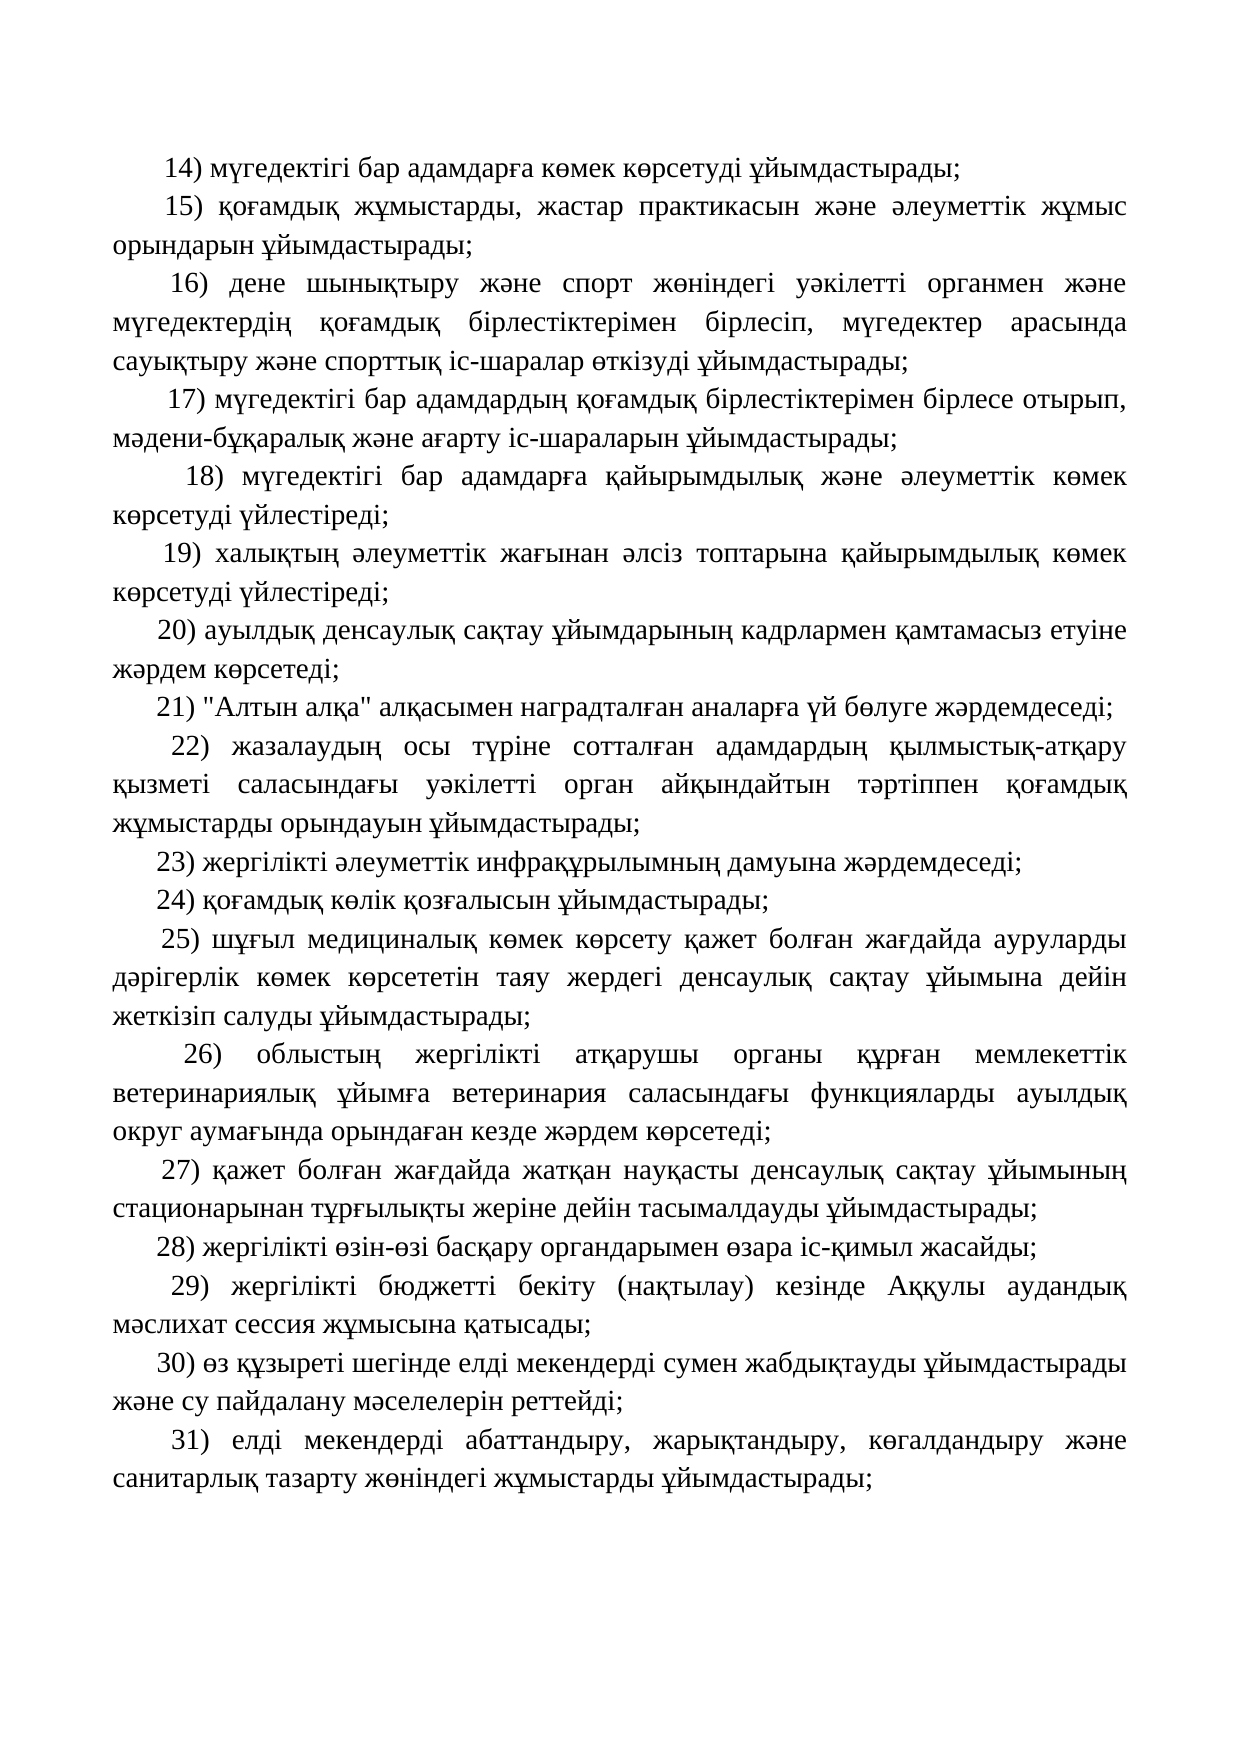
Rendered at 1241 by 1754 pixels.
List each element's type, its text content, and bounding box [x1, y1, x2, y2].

text 14) мүгедектігі бар адамдарға көмек көрсетуді ұйымдастырады; [112, 150, 1128, 183]
text 16) дене шынықтыру және спорт жөніндегі уәкiлеттi органмен және мүгедектердiң қоғамдық бiрлестiктерiмен бiрлесiп, мүгедектер арасында сауықтыру және спорттық iс-шаралар өткiзудi ұйымдастырады; [112, 266, 1128, 376]
text 27) қажет болған жағдайда жатқан науқасты денсаулық сақтау ұйымының стационарынан тұрғылықты жеріне дейін тасымалдауды ұйымдастырады; [112, 1152, 1128, 1224]
text 17) мүгедектігі бар адамдардың қоғамдық бірлестіктерімен бірлесе отырып, мәдени-бұқаралық және ағарту іс-шараларын ұйымдастырады; [112, 381, 1128, 453]
text 15) қоғамдық жұмыстарды, жастар практикасын және әлеуметтік жұмыс орындарын ұйымдастырады; [112, 188, 1128, 261]
text 31) елді мекендерді абаттандыру, жарықтандыру, көгалдандыру және санитарлық тазарту жөніндегі жұмыстарды ұйымдастырады; [112, 1422, 1128, 1494]
text 26) облыстың жергілікті атқарушы органы құрған мемлекеттік ветеринариялық ұйымға ветеринария саласындағы функцияларды ауылдық округ аумағында орындаған кезде жәрдем көрсетеді; [112, 1036, 1128, 1147]
text 22) жазалаудың осы түріне сотталған адамдардың қылмыстық-атқару қызметі саласындағы уәкілетті орган айқындайтын тәртіппен қоғамдық жұмыстарды орындауын ұйымдастырады; [112, 728, 1128, 839]
text 28) жергiлiктi өзiн-өзi басқару органдарымен өзара iс-қимыл жасайды; [112, 1229, 1128, 1263]
text 29) жергілікті бюджетті бекіту (нақтылау) кезінде Аққулы аудандық мәслихат сессия жұмысына қатысады; [112, 1268, 1128, 1340]
text 25) шұғыл медициналық көмек көрсету қажет болған жағдайда ауруларды дәрігерлік көмек көрсететін таяу жердегі денсаулық сақтау ұйымына дейін жеткізіп салуды ұйымдастырады; [112, 921, 1128, 1031]
text 21) "Алтын алқа" алқасымен наградталған аналарға үй бөлуге жәрдемдеседі; [112, 689, 1128, 723]
text 23) жергiлiктi әлеуметтiк инфрақұрылымның дамуына жәрдемдеседi; [112, 844, 1128, 877]
text 24) қоғамдық көлiк қозғалысын ұйымдастырады; [112, 882, 1128, 916]
text 20) ауылдық денсаулық сақтау ұйымдарының кадрлармен қамтамасыз етуіне жәрдем көрсетеді; [112, 612, 1128, 684]
text 19) халықтың әлеуметтiк жағынан әлсіз топтарына қайырымдылық көмек көрсетуді үйлестіреді; [112, 535, 1128, 607]
text 30) өз құзыретi шегiнде елдi мекендердi сумен жабдықтауды ұйымдастырады және су пайдалану мәселелерiн реттейдi; [112, 1345, 1128, 1417]
text 18) мүгедектігі бар адамдарға қайырымдылық және әлеуметтік көмек көрсетуді үйлестіреді; [112, 458, 1128, 530]
